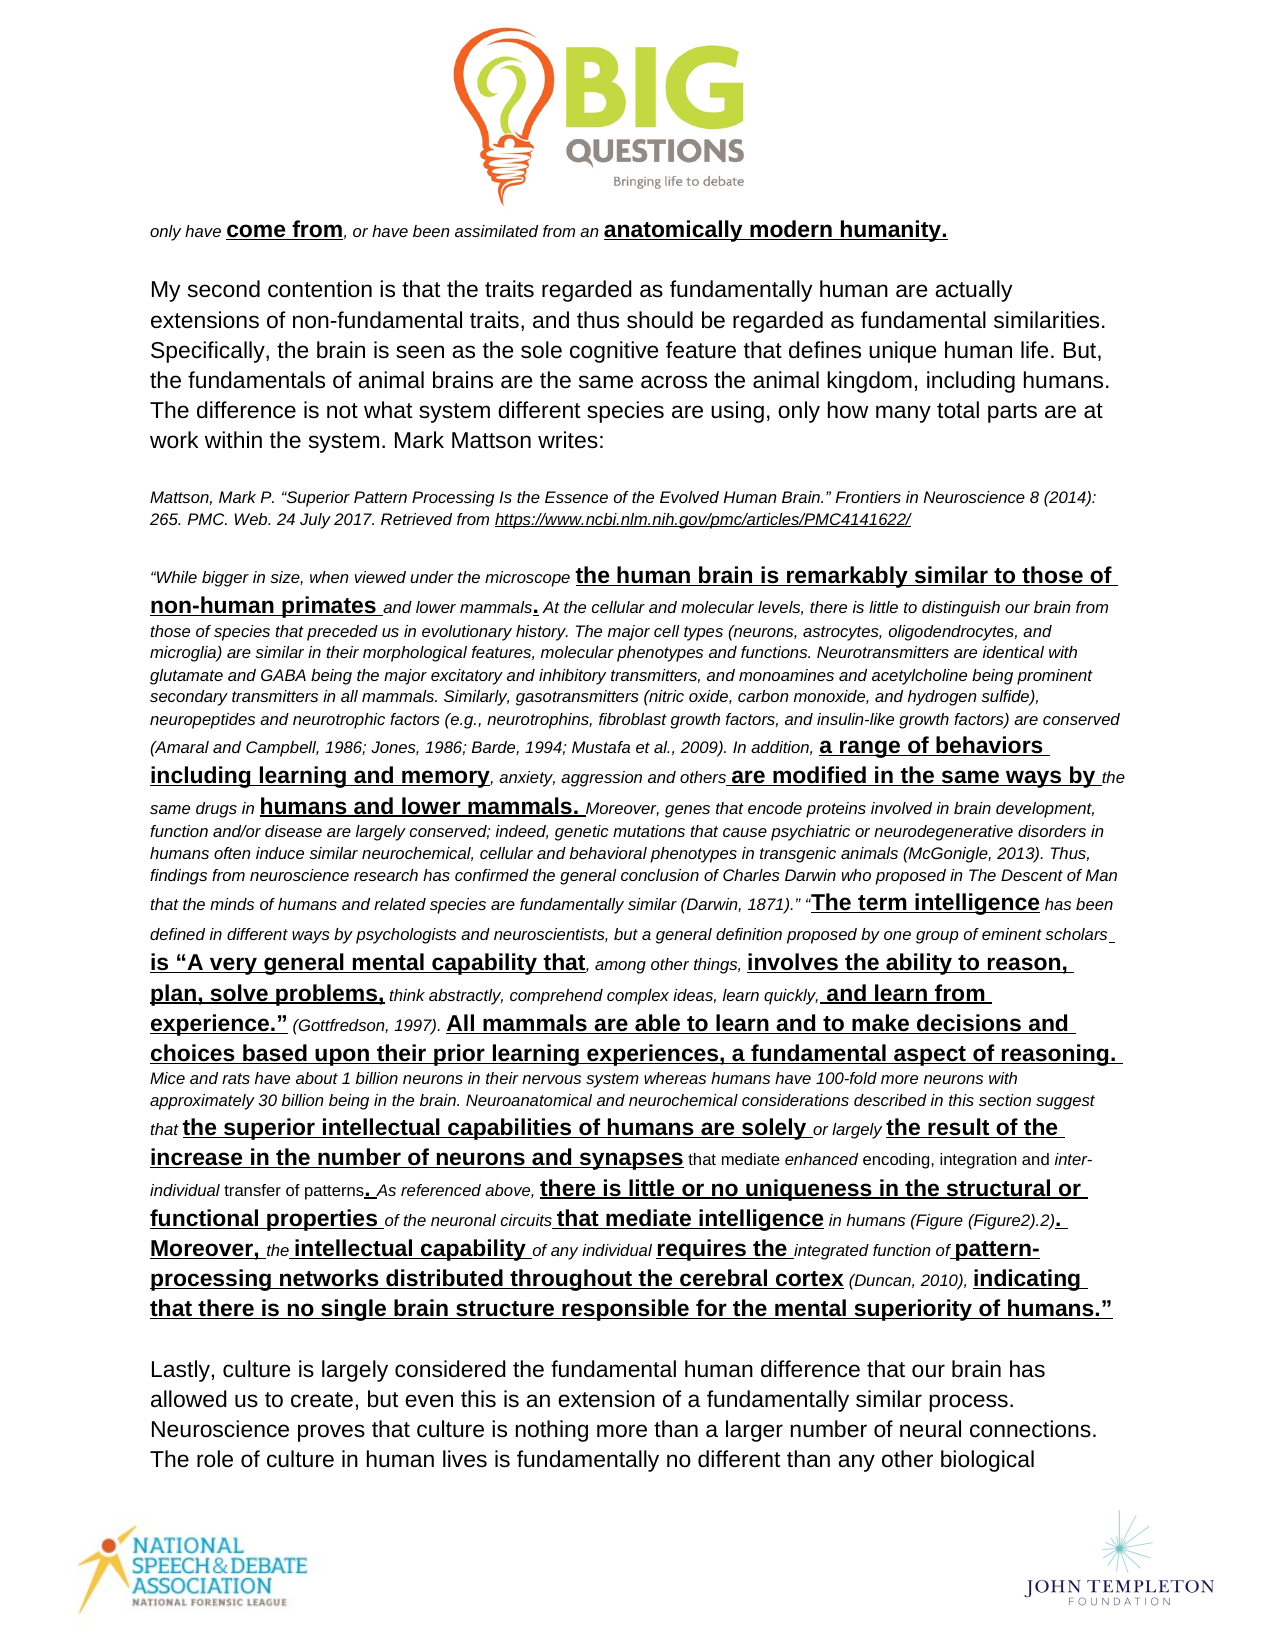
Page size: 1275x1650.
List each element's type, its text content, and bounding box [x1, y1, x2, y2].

text “While bigger in size, when viewed under the microscope the human brain is remarkably similar to those of non-human primates and lower mammals. At the cellular and molecular levels, there is little to distinguish our brain from those of species that preceded us in evolutionary history. The major cell types (neurons, astrocytes, oligodendrocytes, and microglia) are similar in their morphological features, molecular phenotypes and functions. Neurotransmitters are identical with glutamate and GABA being the major excitatory and inhibitory transmitters, and monoamines and acetylcholine being prominent secondary transmitters in all mammals. Similarly, gasotransmitters (nitric oxide, carbon monoxide, and hydrogen sulfide), neuropeptides and neurotrophic factors (e.g., neurotrophins, fibroblast growth factors, and insulin-like growth factors) are conserved (Amaral and Campbell, 1986; Jones, 1986; Barde, 1994; Mustafa et al., 2009). In addition, a range of behaviors including learning and memory, anxiety, aggression and others are modified in the same ways by the same drugs in humans and lower mammals. Moreover, genes that encode proteins involved in brain development, function and/or disease are largely conserved; indeed, genetic mutations that cause psychiatric or neurodegenerative disorders in humans often induce similar neurochemical, cellular and behavioral phenotypes in transgenic animals (McGonigle, 2013). Thus, findings from neuroscience research has confirmed the general conclusion of Charles Darwin who proposed in The Descent of Man that the minds of humans and related species are fundamentally similar (Darwin, 1871).” “The term intelligence has been defined in different ways by psychologists and neuroscientists, but a general definition proposed by one group of eminent scholars is “A very general mental capability that, among other things, involves the ability to reason, plan, solve problems, think abstractly, comprehend complex ideas, learn quickly, and learn from experience.” (Gottfredson, 1997). All mammals are able to learn and to make decisions and choices based upon their prior learning experiences, a fundamental aspect of reasoning. Mice and rats have about 1 billion neurons in their nervous system whereas humans have 100-fold more neurons with approximately 30 billion being in the brain. Neuroanatomical and neurochemical considerations described in this section suggest that the superior intellectual capabilities of humans are solely or largely the result of the increase in the number of neurons and synapses that mediate enhanced encoding, integration and inter-individual transfer of patterns. As referenced above, there is little or no uniqueness in the structural or functional properties of the neuronal circuits that mediate intelligence in humans (Figure ​(Figure2).2). Moreover, the intellectual capability of any individual requires the integrated function of pattern-processing networks distributed throughout the cerebral cortex (Duncan, 2010), indicating that there is no single brain structure responsible for the mental superiority of humans.” [150, 562, 1125, 1322]
text My second contention is that the traits regarded as fundamentally human are actually extensions of non-fundamental traits, and thus should be regarded as fundamental similarities. Specifically, the brain is seen as the sole cognitive feature that defines unique human life. But, the fundamentals of animal brains are the same across the animal kingdom, including humans. The difference is not what system different species are using, only how many total parts are at work within the system. Mark Mattson writes: [150, 276, 1125, 454]
text only have come from, or have been assimilated from an anatomically modern humanity. [150, 216, 1125, 242]
text Lastly, culture is largely considered the fundamental human difference that our brain has allowed us to create, but even this is an extension of a fundamentally similar process. Neuroscience proves that culture is nothing more than a larger number of neural connections. The role of culture in human lives is fundamentally no different than any other biological [150, 1356, 1125, 1473]
picture [439, 19, 758, 214]
picture [64, 1500, 333, 1631]
picture [1021, 1501, 1217, 1618]
text Mattson, Mark P. “Superior Pattern Processing Is the Essence of the Evolved Human Brain.” Frontiers in Neuroscience 8 (2014): 265. PMC. Web. 24 July 2017. Retrieved from https://www.ncbi.nlm.nih.gov/pmc/articles/PMC4141622/ [150, 488, 1125, 529]
